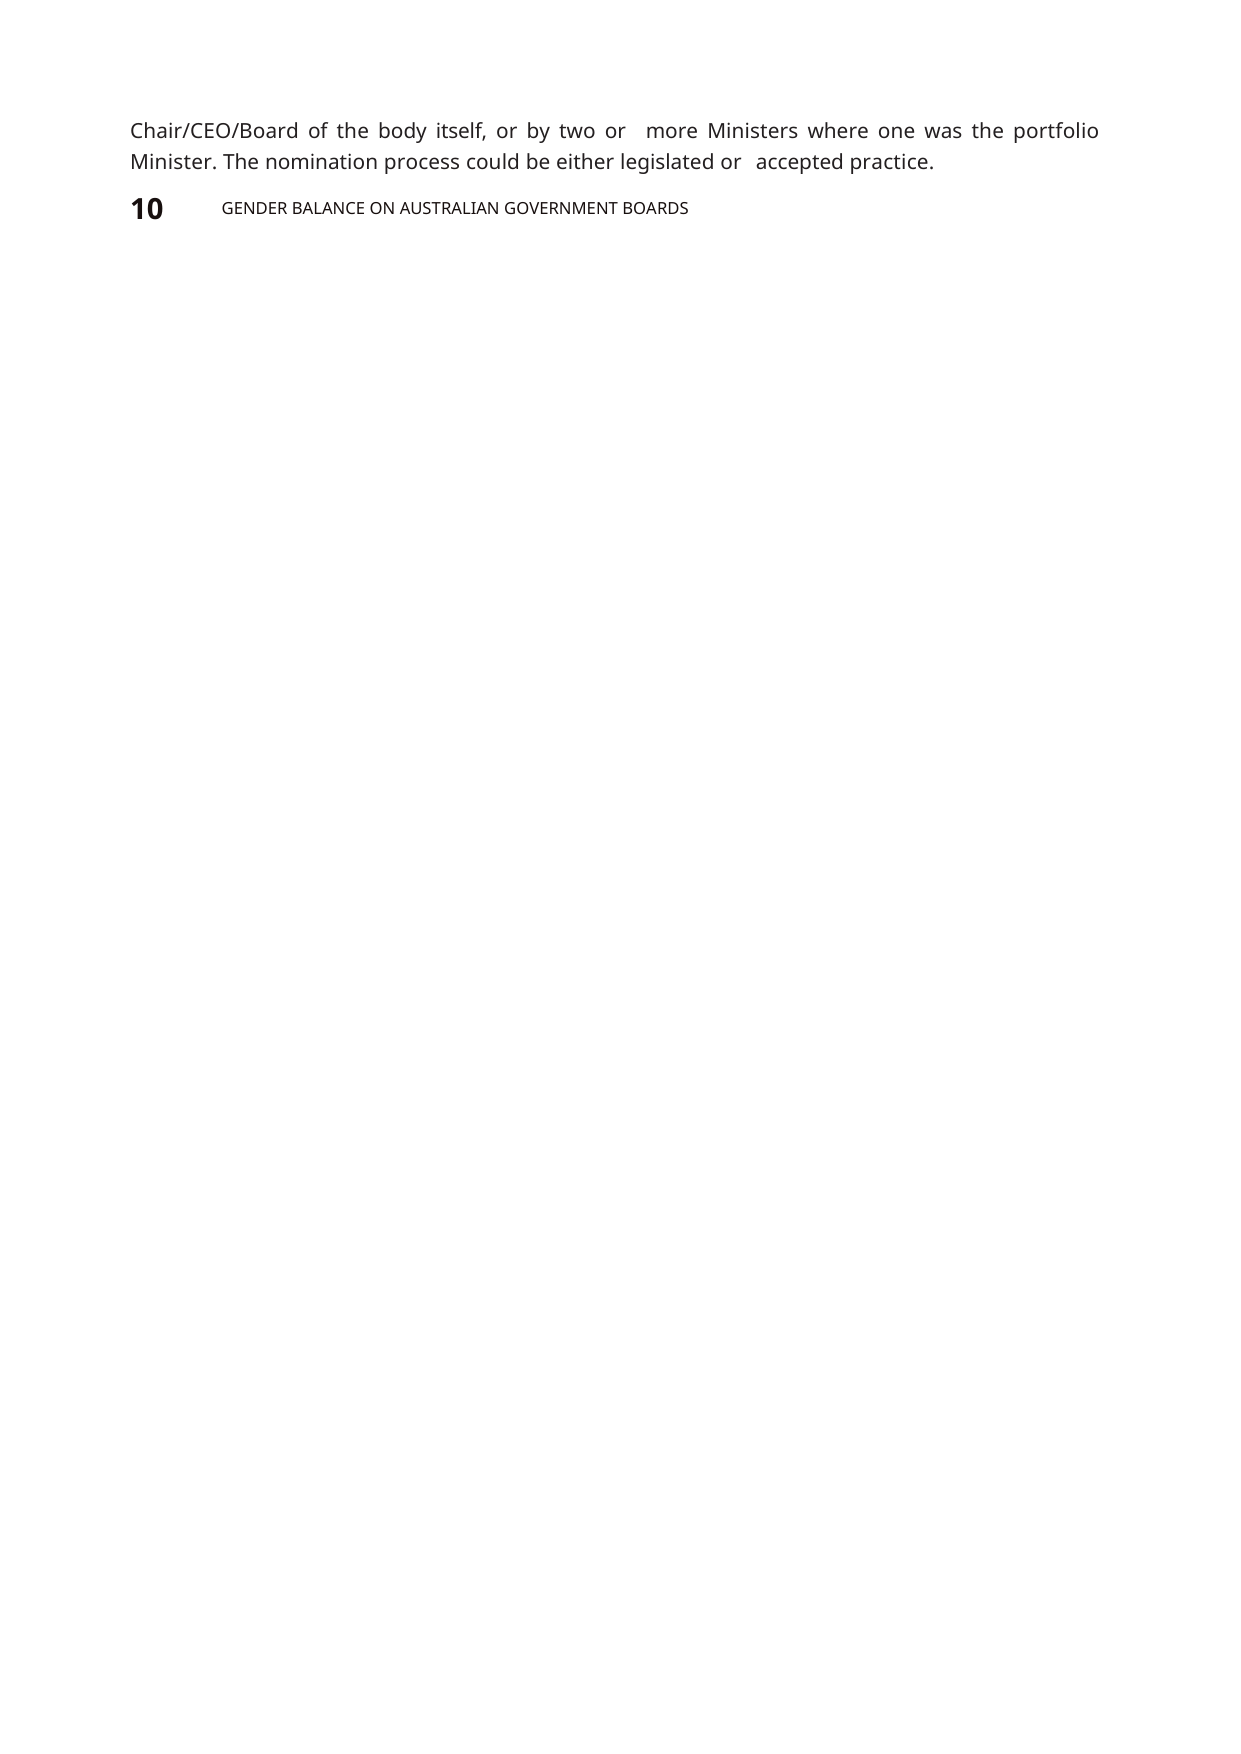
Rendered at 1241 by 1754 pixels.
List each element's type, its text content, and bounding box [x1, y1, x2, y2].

text 10 GENDER BALANCE ON AUSTRALIAN GOVERNMENT BOARDS [130, 183, 1240, 228]
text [130, 117, 1100, 176]
